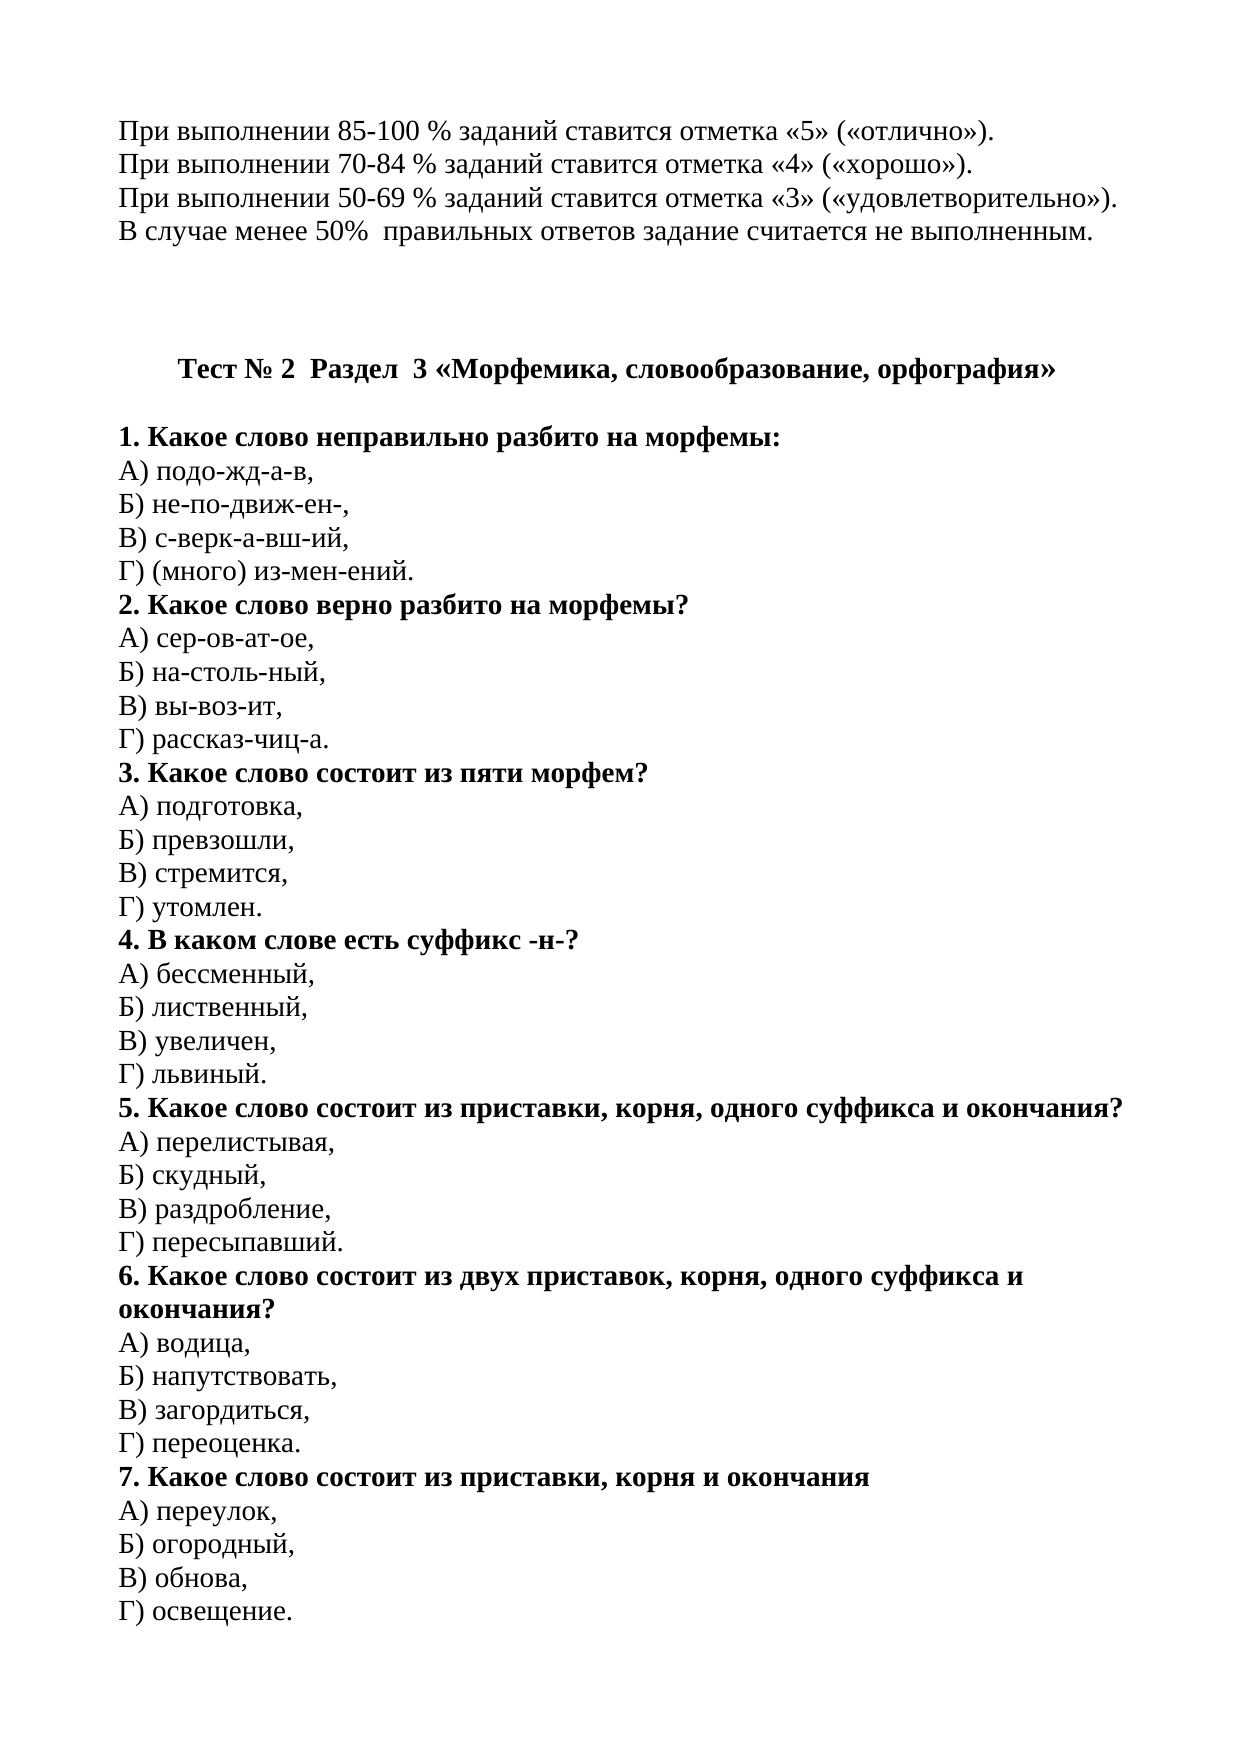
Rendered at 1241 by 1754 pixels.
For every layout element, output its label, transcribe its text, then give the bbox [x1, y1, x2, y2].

text При выполнении 70-84 % заданий ставится отметка «4» («хорошо»). [118, 146, 1181, 180]
text При выполнении 50-69 % заданий ставится отметка «3» («удовлетворительно»). [118, 180, 1181, 213]
text В случае менее 50% правильных ответов задание считается не выполненным. [118, 213, 1181, 247]
text При выполнении 85-100 % заданий ставится отметка «5» («отлично»). [118, 113, 1181, 146]
text Тест № 2 Раздел 3 «Морфемика, словообразование, орфография» [118, 347, 1181, 386]
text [118, 386, 1181, 1627]
